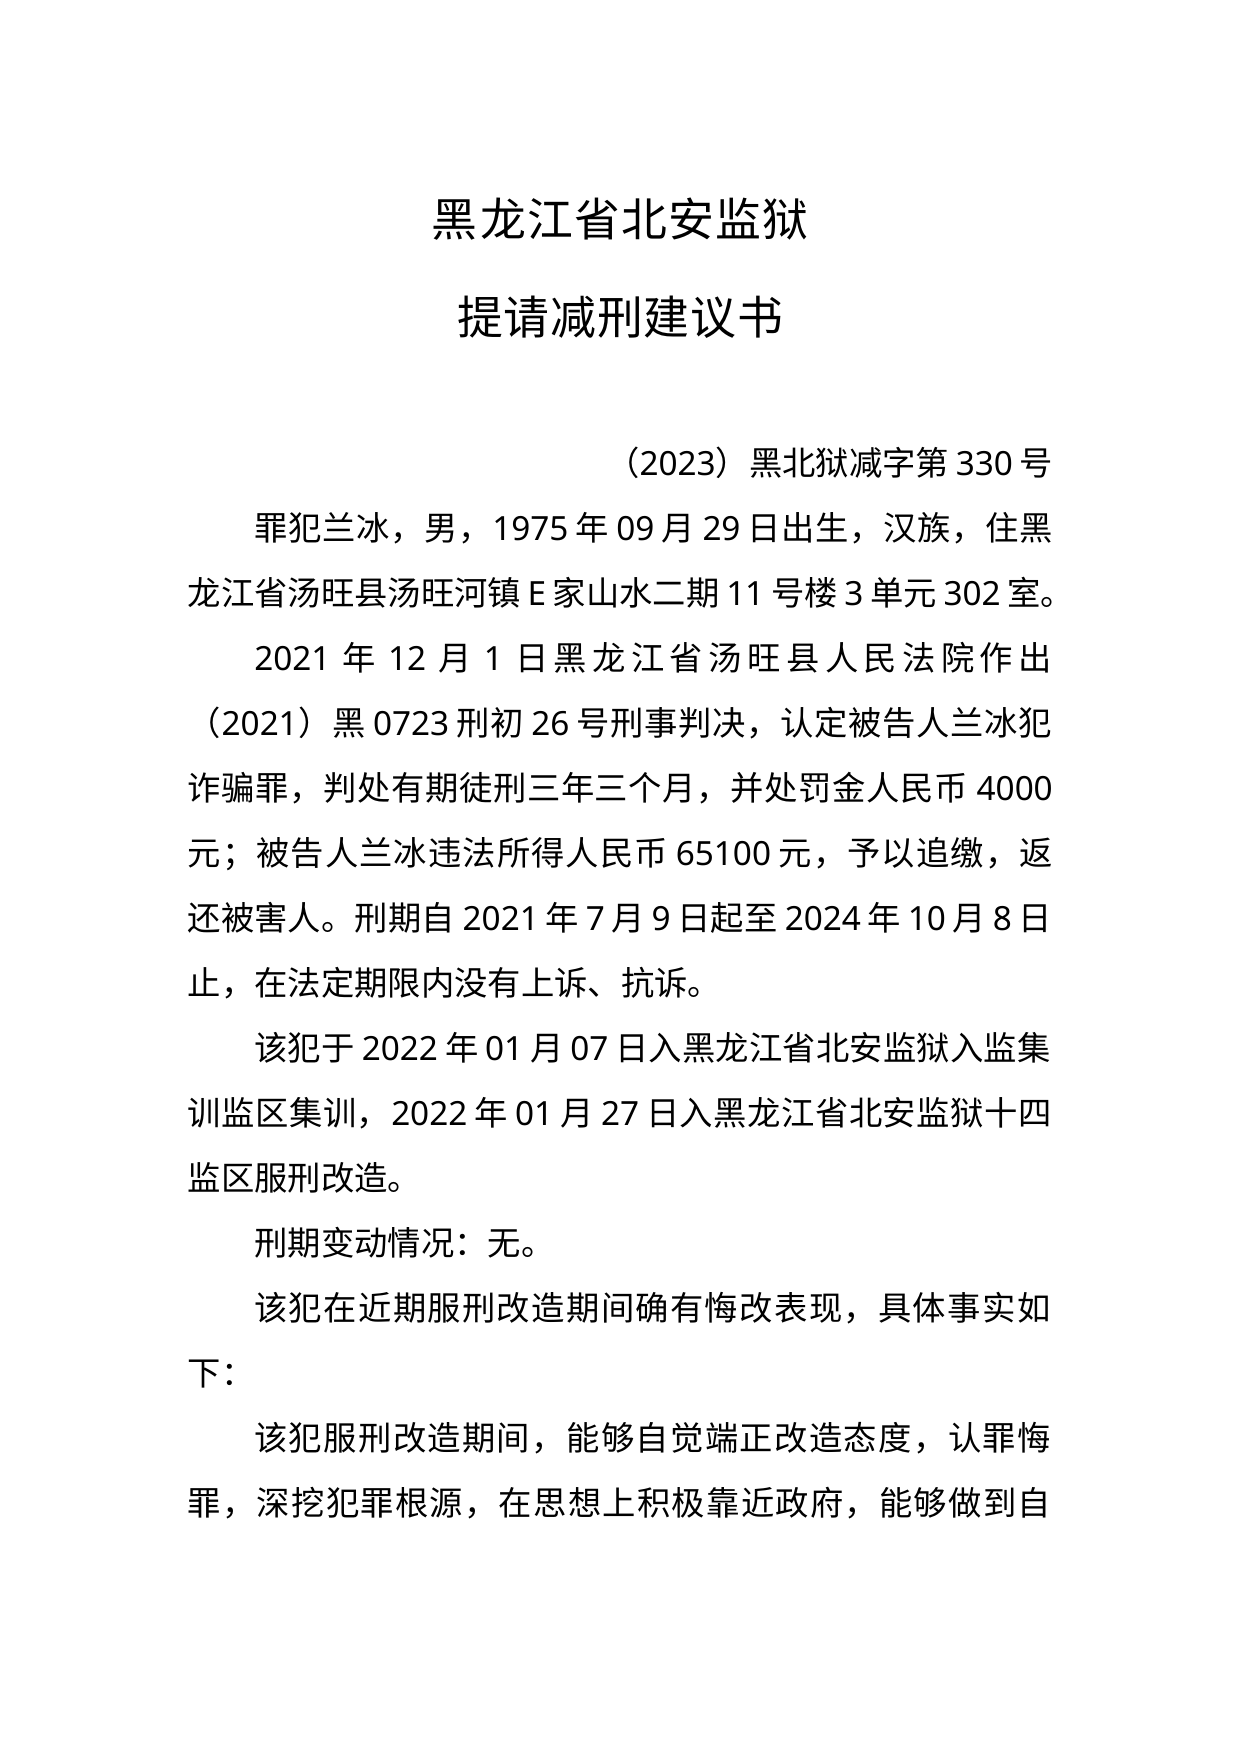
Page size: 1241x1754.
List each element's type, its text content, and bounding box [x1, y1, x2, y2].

text 罪犯兰冰，男，1975年09月29日出生，汉族，住黑龙江省汤旺县汤旺河镇E家山水二期11号楼3单元302室。 [187, 493, 1053, 623]
text 2021年12月1日黑龙江省汤旺县人民法院作出（2021）黑0723刑初26号刑事判决，认定被告人兰冰犯诈骗罪，判处有期徒刑三年三个月，并处罚金人民币4000元；被告人兰冰违法所得人民币65100元，予以追缴，返还被害人。刑期自2021年7月9日起至2024年10月8日止，在法定期限内没有上诉、抗诉。 [187, 623, 1053, 1013]
text （2023）黑北狱减字第330号 [187, 428, 1053, 493]
text 刑期变动情况：无。 [187, 1208, 1053, 1273]
text 提请减刑建议书 [187, 266, 1053, 363]
text 该犯在近期服刑改造期间确有悔改表现，具体事实如下： [187, 1273, 1053, 1403]
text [187, 1403, 1053, 1533]
text 该犯于2022年01月07日入黑龙江省北安监狱入监集训监区集训，2022年01月27日入黑龙江省北安监狱十四监区服刑改造。 [187, 1013, 1053, 1208]
text 黑龙江省北安监狱 [187, 168, 1053, 266]
